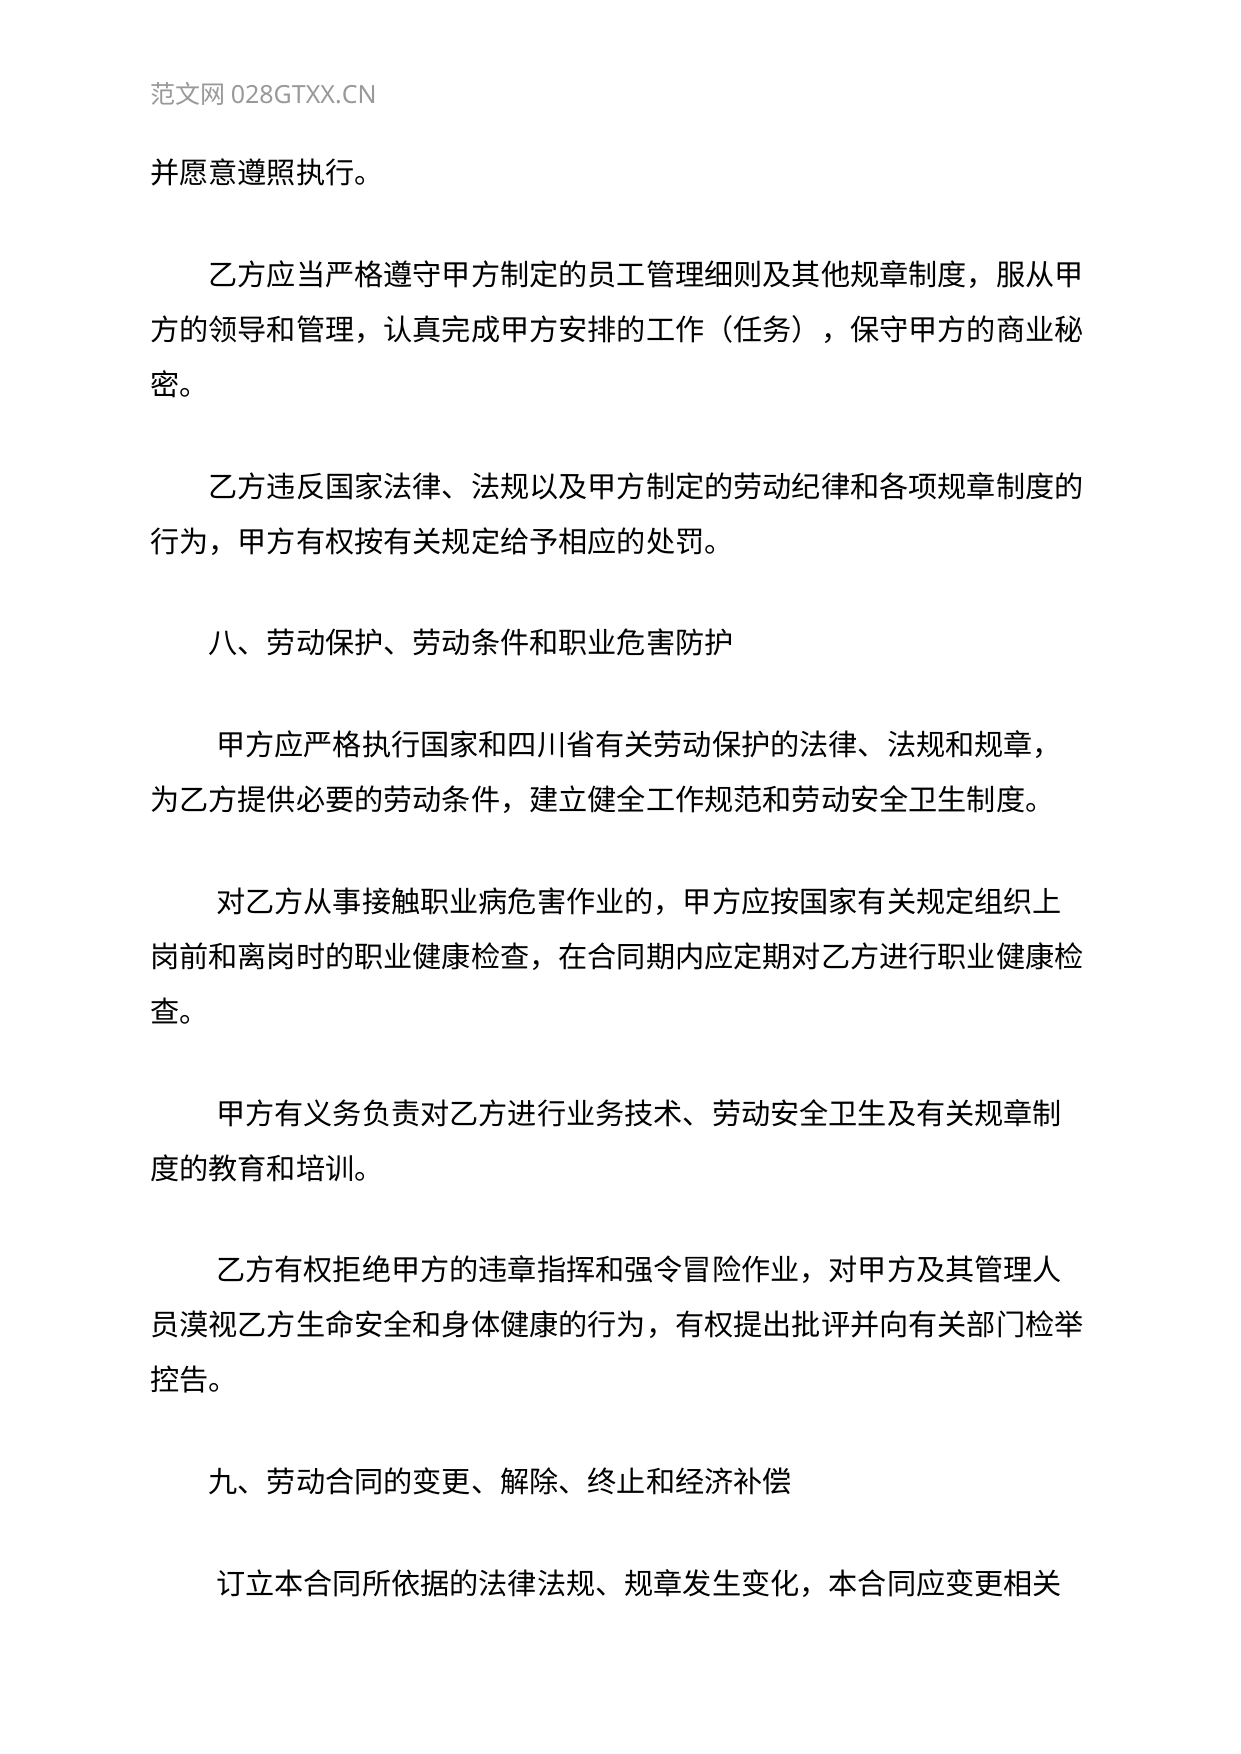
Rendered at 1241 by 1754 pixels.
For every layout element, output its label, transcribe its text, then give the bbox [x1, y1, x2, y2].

text 对乙方从事接触职业病危害作业的，甲方应按国家有关规定组织上岗前和离岗时的职业健康检查，在合同期内应定期对乙方进行职业健康检查。 [150, 878, 1090, 1031]
text 八、劳动保护、劳动条件和职业危害防护 [150, 620, 1090, 662]
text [150, 150, 1090, 192]
text 乙方有权拒绝甲方的违章指挥和强令冒险作业，对甲方及其管理人员漠视乙方生命安全和身体健康的行为，有权提出批评并向有关部门检举控告。 [150, 1247, 1090, 1399]
text 九、劳动合同的变更、解除、终止和经济补偿 [150, 1459, 1090, 1501]
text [150, 1560, 1090, 1603]
text 乙方应当严格遵守甲方制定的员工管理细则及其他规章制度，服从甲方的领导和管理，认真完成甲方安排的工作（任务），保守甲方的商业秘密。 [150, 252, 1090, 404]
text 甲方应严格执行国家和四川省有关劳动保护的法律、法规和规章，为乙方提供必要的劳动条件，建立健全工作规范和劳动安全卫生制度。 [150, 722, 1090, 819]
text 乙方违反国家法律、法规以及甲方制定的劳动纪律和各项规章制度的行为，甲方有权按有关规定给予相应的处罚。 [150, 463, 1090, 561]
text 甲方有义务负责对乙方进行业务技术、劳动安全卫生及有关规章制度的教育和培训。 [150, 1090, 1090, 1187]
